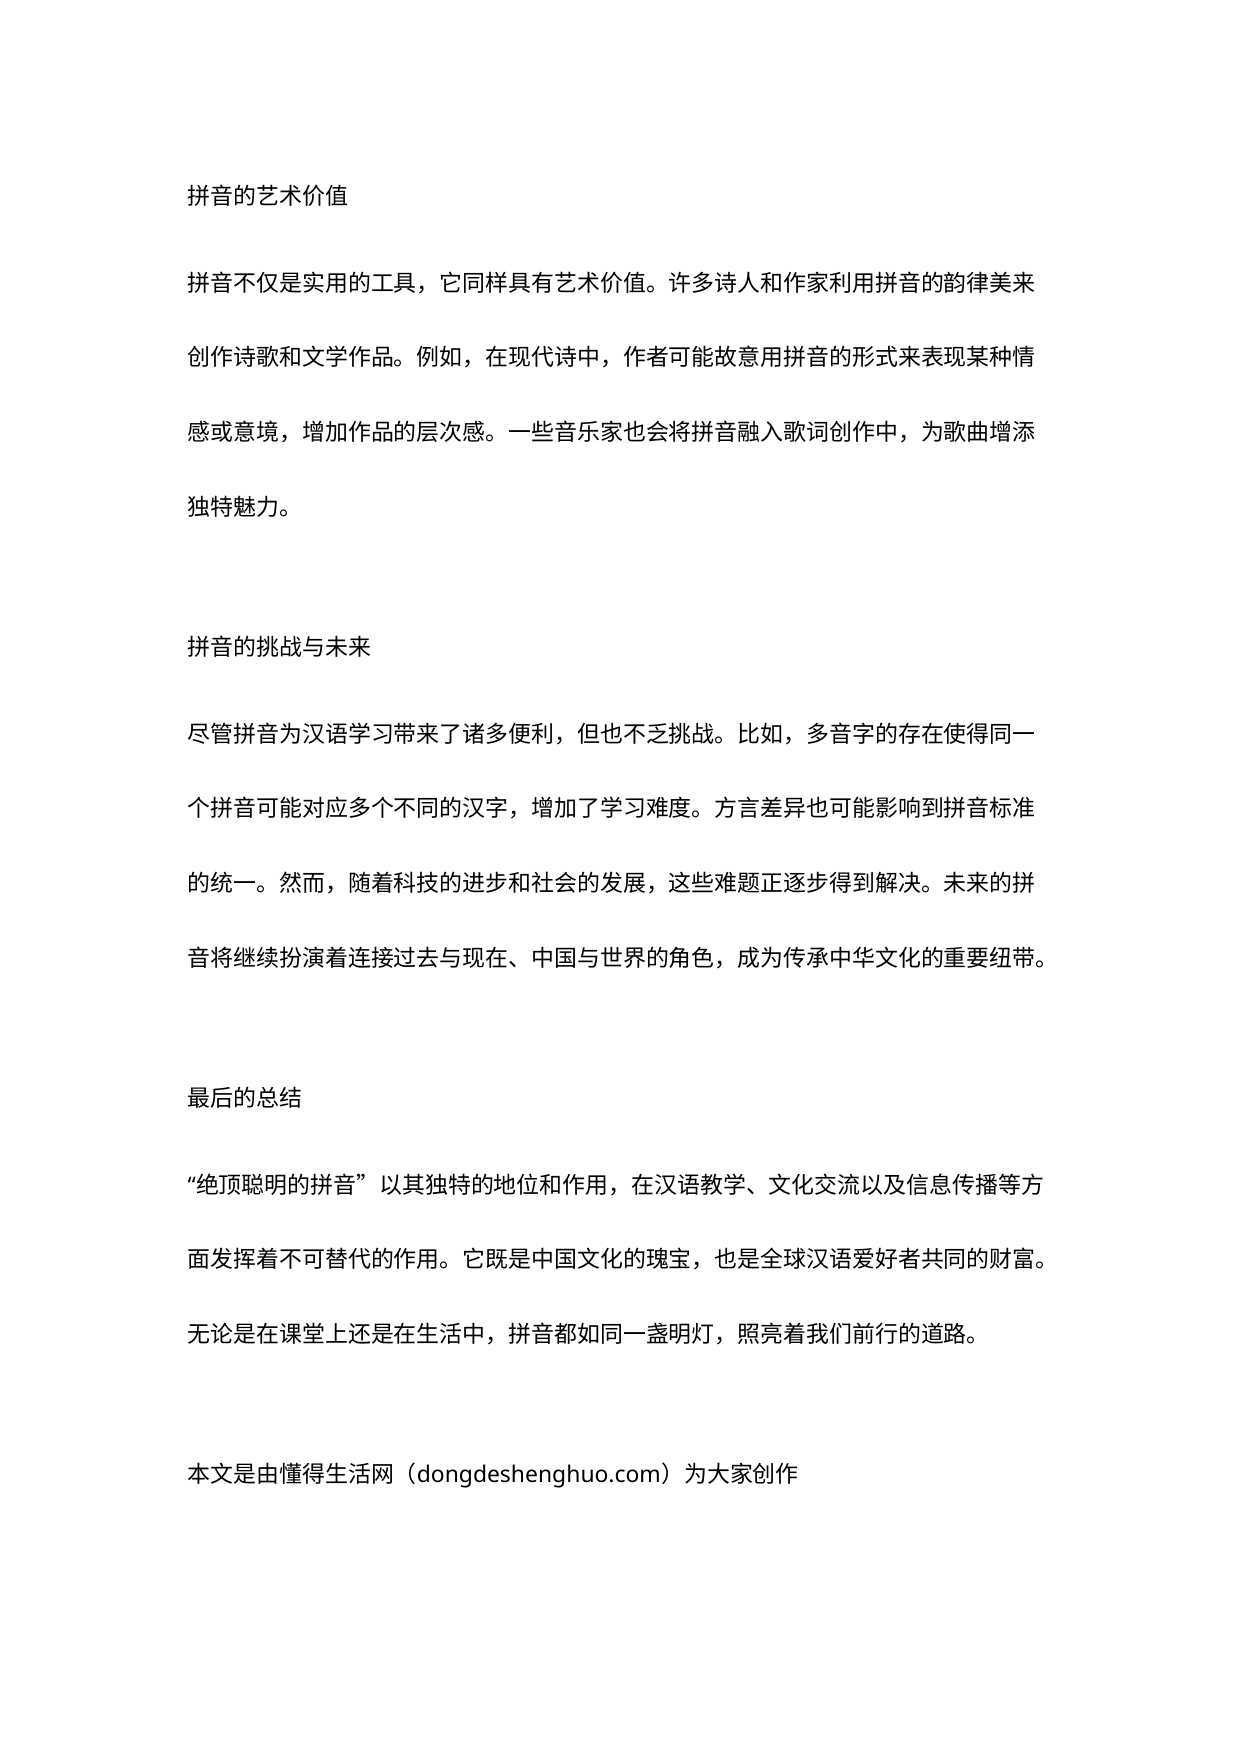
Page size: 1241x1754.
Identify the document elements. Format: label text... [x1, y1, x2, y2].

text 拼音不仅是实用的工具，它同样具有艺术价值。许多诗人和作家利用拼音的韵律美来创作诗歌和文学作品。例如，在现代诗中，作者可能故意用拼音的形式来表现某种情感或意境，增加作品的层次感。一些音乐家也会将拼音融入歌词创作中，为歌曲增添独特魅力。 [187, 248, 1053, 538]
text 尽管拼音为汉语学习带来了诸多便利，但也不乏挑战。比如，多音字的存在使得同一个拼音可能对应多个不同的汉字，增加了学习难度。方言差异也可能影响到拼音标准的统一。然而，随着科技的进步和社会的发展，这些难题正逐步得到解决。未来的拼音将继续扮演着连接过去与现在、中国与世界的角色，成为传承中华文化的重要纽带。 [187, 699, 1053, 989]
text 拼音的挑战与未来 [187, 613, 1053, 678]
text “绝顶聪明的拼音”以其独特的地位和作用，在汉语教学、文化交流以及信息传播等方面发挥着不可替代的作用。它既是中国文化的瑰宝，也是全球汉语爱好者共同的财富。无论是在课堂上还是在生活中，拼音都如同一盏明灯，照亮着我们前行的道路。 [187, 1151, 1053, 1365]
text 本文是由懂得生活网（dongdeshenghuo.com）为大家创作 [187, 1440, 1053, 1505]
text 最后的总结 [187, 1064, 1053, 1129]
text 拼音的艺术价值 [187, 162, 1053, 227]
